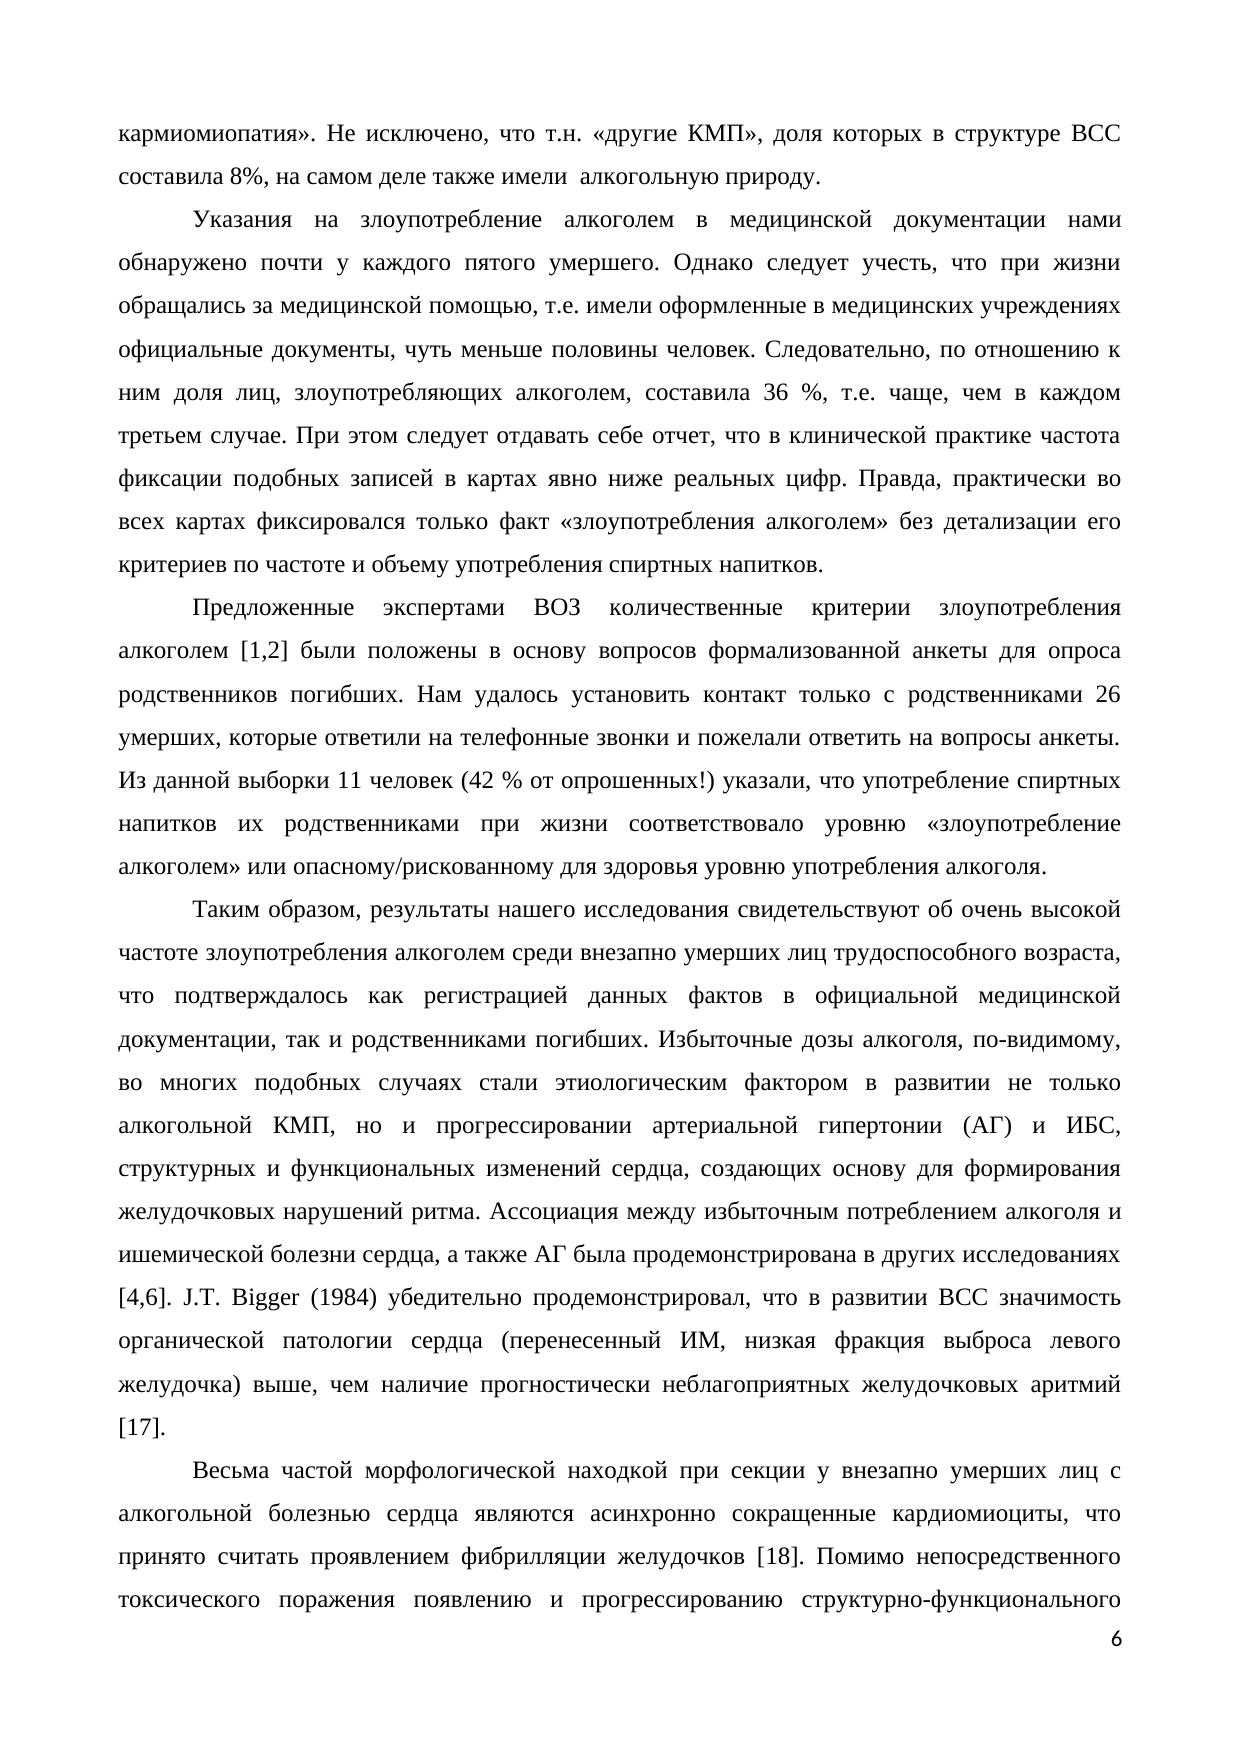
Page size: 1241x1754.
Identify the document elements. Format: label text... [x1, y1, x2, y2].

text Указания на злоупотребление алкоголем в медицинской документации нами обнаружено почти у каждого пятого умершего. Однако следует учесть, что при жизни обращались за медицинской помощью, т.е. имели оформленные в медицинских учреждениях официальные документы, чуть меньше половины человек. Следовательно, по отношению к ним доля лиц, злоупотребляющих алкоголем, составила 36 %, т.е. чаще, чем в каждом третьем случае. При этом следует отдавать себе отчет, что в клинической практике частота фиксации подобных записей в картах явно ниже реальных цифр. Правда, практически во всех картах фиксировался только факт «злоупотребления алкоголем» без детализации его критериев по частоте и объему употребления спиртных напитков. [118, 204, 1122, 578]
text Предложенные экспертами ВОЗ количественные критерии злоупотребления алкоголем [1,2] были положены в основу вопросов формализованной анкеты для опроса родственников погибших. Нам удалось установить контакт только с родственниками 26 умерших, которые ответили на телефонные звонки и пожелали ответить на вопросы анкеты. Из данной выборки 11 человек (42 % от опрошенных!) указали, что употребление спиртных напитков их родственниками при жизни соответствовало уровню «злоупотребление алкоголем» или опасному/рискованному для здоровья уровню употребления алкоголя. [118, 592, 1122, 880]
text Таким образом, результаты нашего исследования свидетельствуют об очень высокой частоте злоупотребления алкоголем среди внезапно умерших лиц трудоспособного возраста, что подтверждалось как регистрацией данных фактов в официальной медицинской документации, так и родственниками погибших. Избыточные дозы алкоголя, по-видимому, во многих подобных случаях стали этиологическим фактором в развитии не только алкогольной КМП, но и прогрессировании артериальной гипертонии (АГ) и ИБС, структурных и функциональных изменений сердца, создающих основу для формирования желудочковых нарушений ритма. Ассоциация между избыточным потреблением алкоголя и ишемической болезни сердца, а также АГ была продемонстрирована в других исследованиях [4,6]. J.T. Bigger (1984) убедительно продемонстрировал, что в развитии ВСС значимость органической патологии сердца (перенесенный ИМ, низкая фракция выброса левого желудочка) выше, чем наличие прогностически неблагоприятных желудочковых аритмий [17]. [118, 894, 1122, 1441]
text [118, 1455, 1122, 1613]
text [118, 118, 1122, 190]
